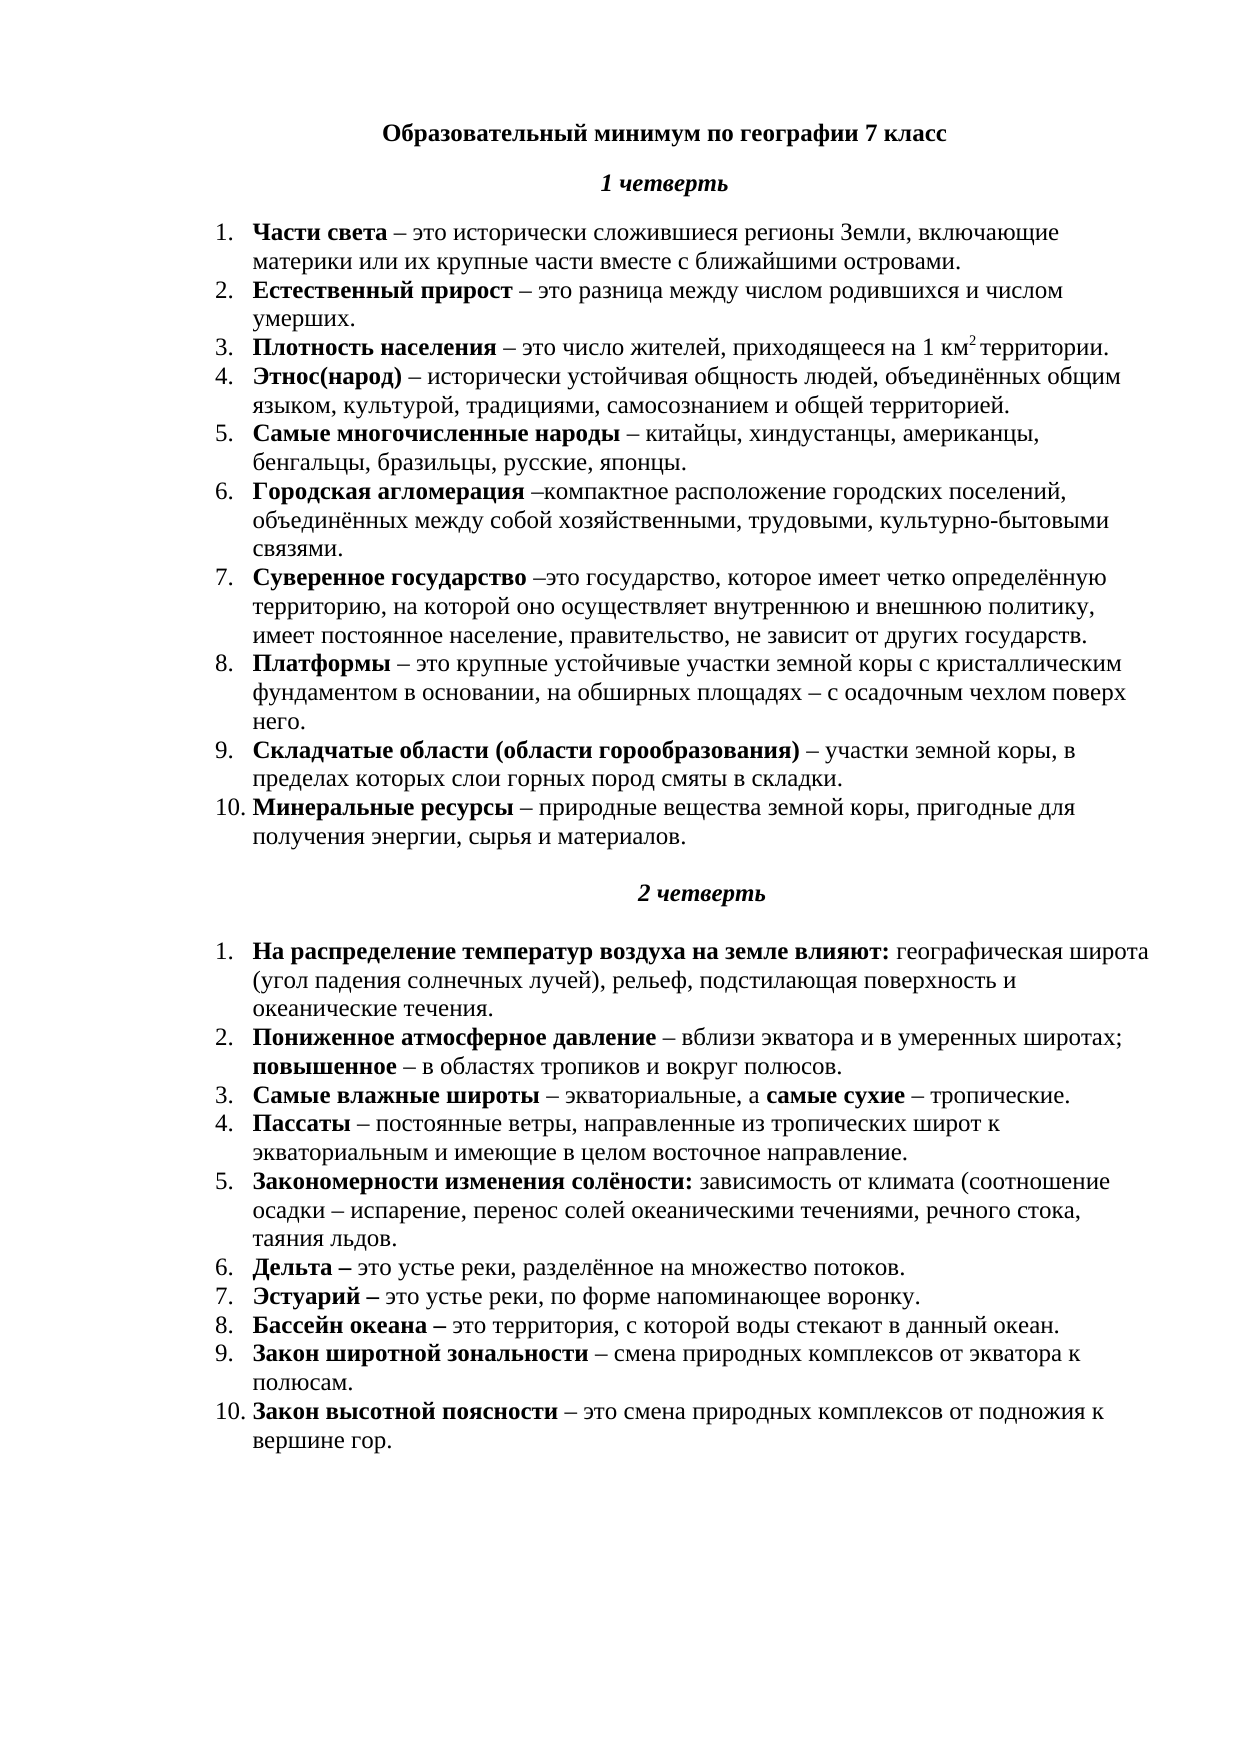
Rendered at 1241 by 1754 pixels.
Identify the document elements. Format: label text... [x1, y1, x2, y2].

list 2 четверть [252, 878, 1152, 907]
list Бассейн океана – это территория, с которой воды стекают в данный океан. [215, 1310, 1152, 1338]
list Суверенное государство –это государство, которое имеет четко определённую территорию, на которой оно осуществляет внутреннюю и внешнюю политику, имеет постоянное население, правительство, не зависит от других государств. [215, 562, 1152, 648]
list Этнос(народ) – исторически устойчивая общность людей, объединённых общим языком, культурой, традициями, самосознанием и общей территорией. [215, 361, 1152, 418]
list Самые многочисленные народы – китайцы, хиндустанцы, американцы, бенгальцы, бразильцы, русские, японцы. [215, 418, 1152, 476]
list Эстуарий – это устье реки, по форме напоминающее воронку. [215, 1281, 1152, 1310]
list Закон широтной зональности – смена природных комплексов от экватора к полюсам. [215, 1338, 1152, 1396]
list Плотность населения – это число жителей, приходящееся на 1 км2 территории. [215, 332, 1152, 361]
list Части света – это исторически сложившиеся регионы Земли, включающие материки или их крупные части вместе с ближайшими островами. [215, 217, 1152, 275]
list Пассаты – постоянные ветры, направленные из тропических широт к экваториальным и имеющие в целом восточное направление. [215, 1108, 1152, 1166]
text 1 четверть [177, 168, 1152, 196]
list Пониженное атмосферное давление – вблизи экватора и в умеренных широтах; повышенное – в областях тропиков и вокруг полюсов. [215, 1022, 1152, 1080]
list Дельта – это устье реки, разделённое на множество потоков. [215, 1252, 1152, 1281]
list Самые влажные широты – экваториальные, а самые сухие – тропические. [215, 1080, 1152, 1108]
list Городская агломерация –компактное расположение городских поселений, объединённых между собой хозяйственными, трудовыми, культурно-бытовыми связями. [215, 476, 1152, 562]
list Закон высотной поясности – это смена природных комплексов от подножия к вершине гор. [215, 1396, 1152, 1453]
list Естественный прирост – это разница между числом родившихся и числом умерших. [215, 275, 1152, 332]
list Платформы – это крупные устойчивые участки земной коры с кристаллическим фундаментом в основании, на обширных площадях – с осадочным чехлом поверх него. [215, 648, 1152, 735]
list Минеральные ресурсы – природные вещества земной коры, пригодные для получения энергии, сырья и материалов. [215, 792, 1152, 850]
list На распределение температур воздуха на земле влияют: географическая широта (угол падения солнечных лучей), рельеф, подстилающая поверхность и океанические течения. [215, 936, 1152, 1022]
list Складчатые области (области горообразования) – участки земной коры, в пределах которых слои горных пород смяты в складки. [215, 735, 1152, 792]
list Закономерности изменения солёности: зависимость от климата (соотношение осадки – испарение, перенос солей океаническими течениями, речного стока, таяния льдов. [215, 1166, 1152, 1252]
text Образовательный минимум по географии 7 класс [177, 118, 1152, 147]
